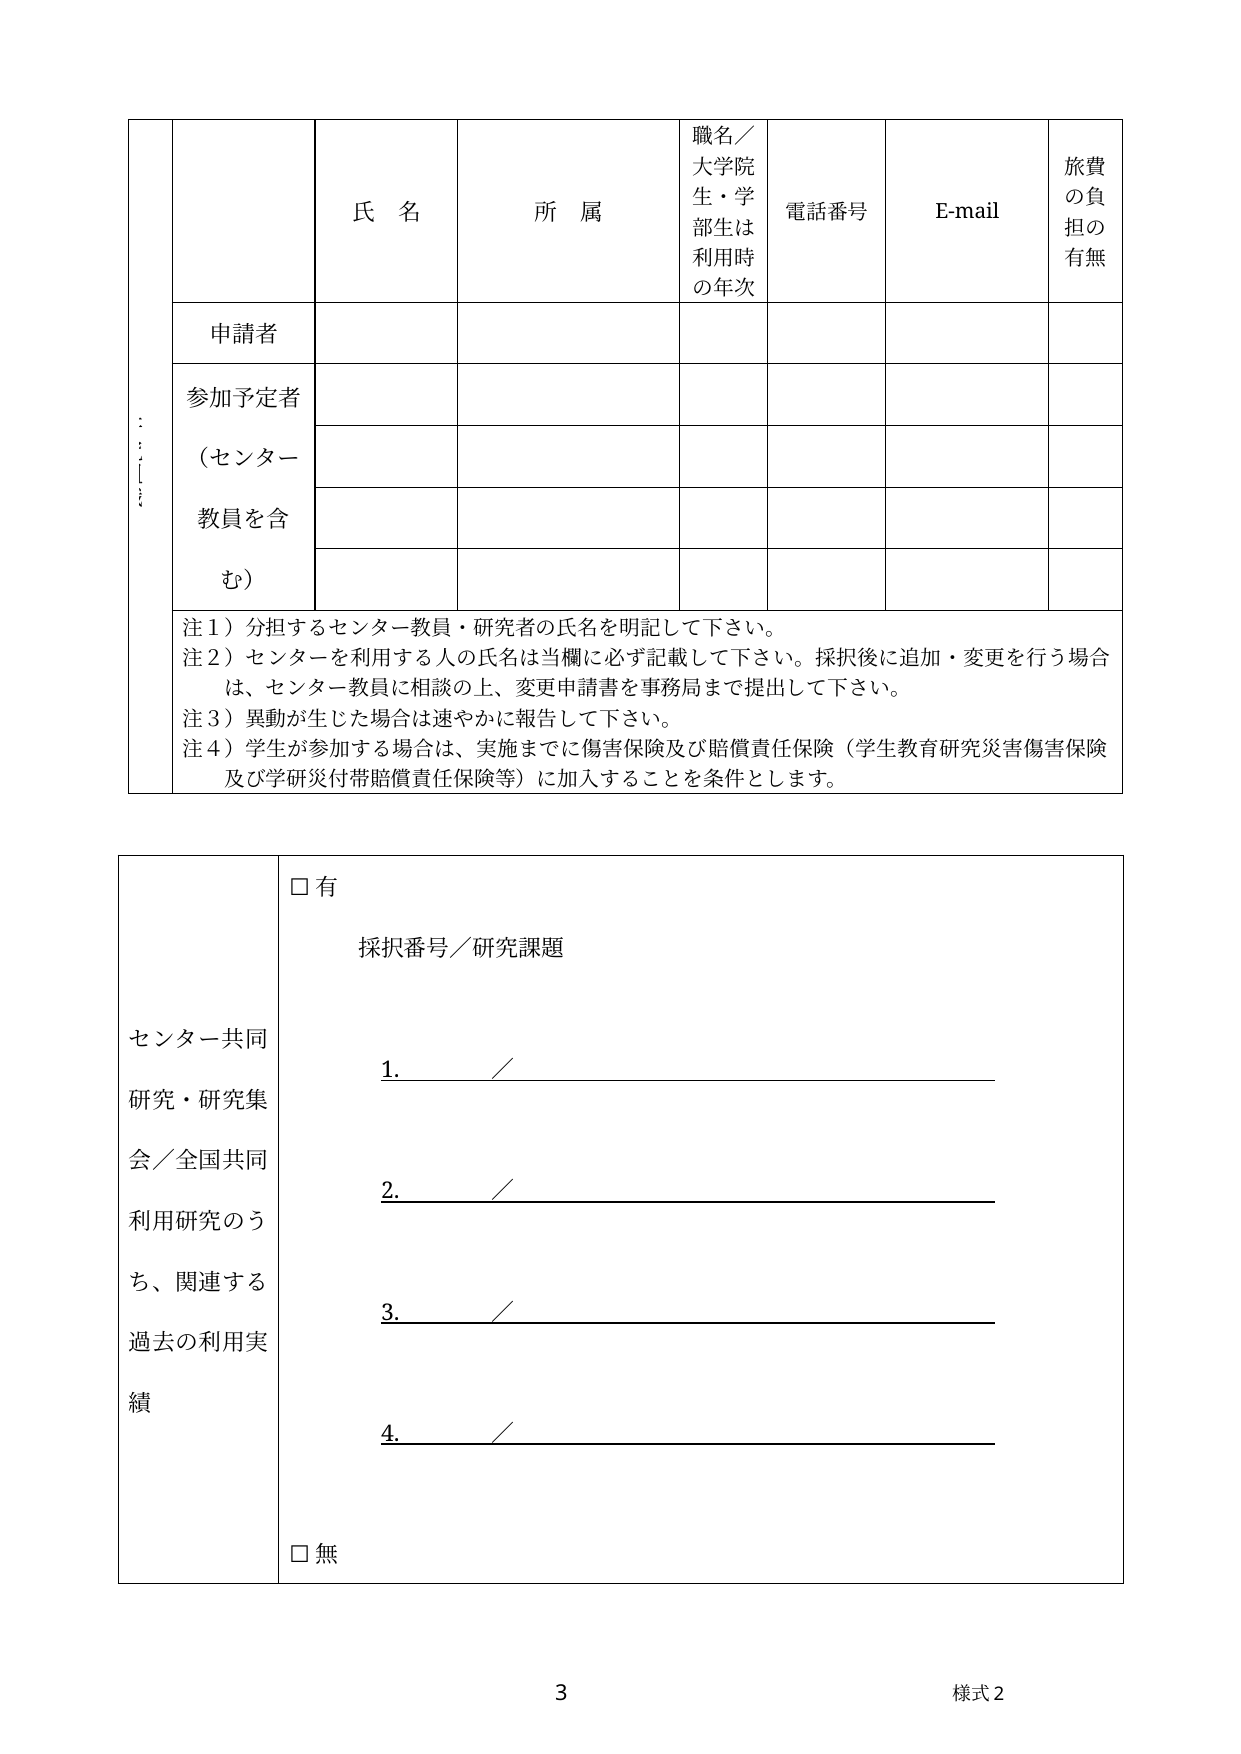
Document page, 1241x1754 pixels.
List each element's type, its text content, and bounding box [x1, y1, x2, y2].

table_cell [680, 488, 767, 548]
table_cell [316, 426, 457, 487]
table_cell [458, 488, 679, 548]
table_cell [1049, 303, 1122, 363]
table_cell [458, 303, 679, 363]
table_cell [886, 364, 1048, 425]
table_cell [1049, 426, 1122, 487]
table_cell [316, 549, 457, 610]
table_cell 電話番号 [768, 120, 885, 302]
table_cell 所 属 [458, 120, 679, 302]
table_cell 旅費の負担の有無 [1049, 120, 1122, 302]
table_header センター共同研究・研究集会／全国共同利用研究のうち、関連する過去の利用実績 [119, 856, 278, 1583]
table_cell [768, 488, 885, 548]
table_cell 研究組織 [129, 120, 172, 793]
table_cell [768, 364, 885, 425]
table_cell [886, 303, 1048, 363]
table_cell [458, 549, 679, 610]
table_cell E-mail [886, 120, 1048, 302]
table_header 有 採択番号／研究課題 1. ／ 2. ／ 3. ／ 4. ／ 無 [279, 856, 1123, 1583]
table_cell 申請者 [173, 303, 314, 363]
table_cell [458, 364, 679, 425]
table_cell [1049, 364, 1122, 425]
table_cell [886, 426, 1048, 487]
table_cell [458, 426, 679, 487]
table_cell [316, 303, 457, 363]
table_cell [768, 303, 885, 363]
table_cell [680, 426, 767, 487]
table_cell 参加予定者 （センター教員を含む） [173, 364, 314, 610]
table_cell [886, 549, 1048, 610]
table_cell [1049, 549, 1122, 610]
table_cell [316, 364, 457, 425]
table_cell 注１）分担するセンター教員・研究者の氏名を明記して下さい。 注２）センターを利用する人の氏名は当欄に必ず記載して下さい。採択後に追加・変更を行う場合は、センター教員に相談の上、変更申請書を事務局まで提出して下さい。 注３）異動が生じた場合は速やかに報告して下さい。 注４）学生が参加する場合は、実施までに傷害保険及び賠償責任保険（学生教育研究災害傷害保険及び学研災付帯賠償責任保険等）に加入することを条件とします。 [173, 611, 1122, 793]
table_cell [316, 488, 457, 548]
table_cell [680, 549, 767, 610]
table_cell [1049, 488, 1122, 548]
table_cell [173, 120, 314, 302]
table_cell [768, 426, 885, 487]
table_cell 氏 名 [316, 120, 457, 302]
table_cell [680, 364, 767, 425]
table_cell 職名／大学院生・学部生は利用時の年次 [680, 120, 767, 302]
table_cell [768, 549, 885, 610]
table_cell [680, 303, 767, 363]
table_cell [886, 488, 1048, 548]
